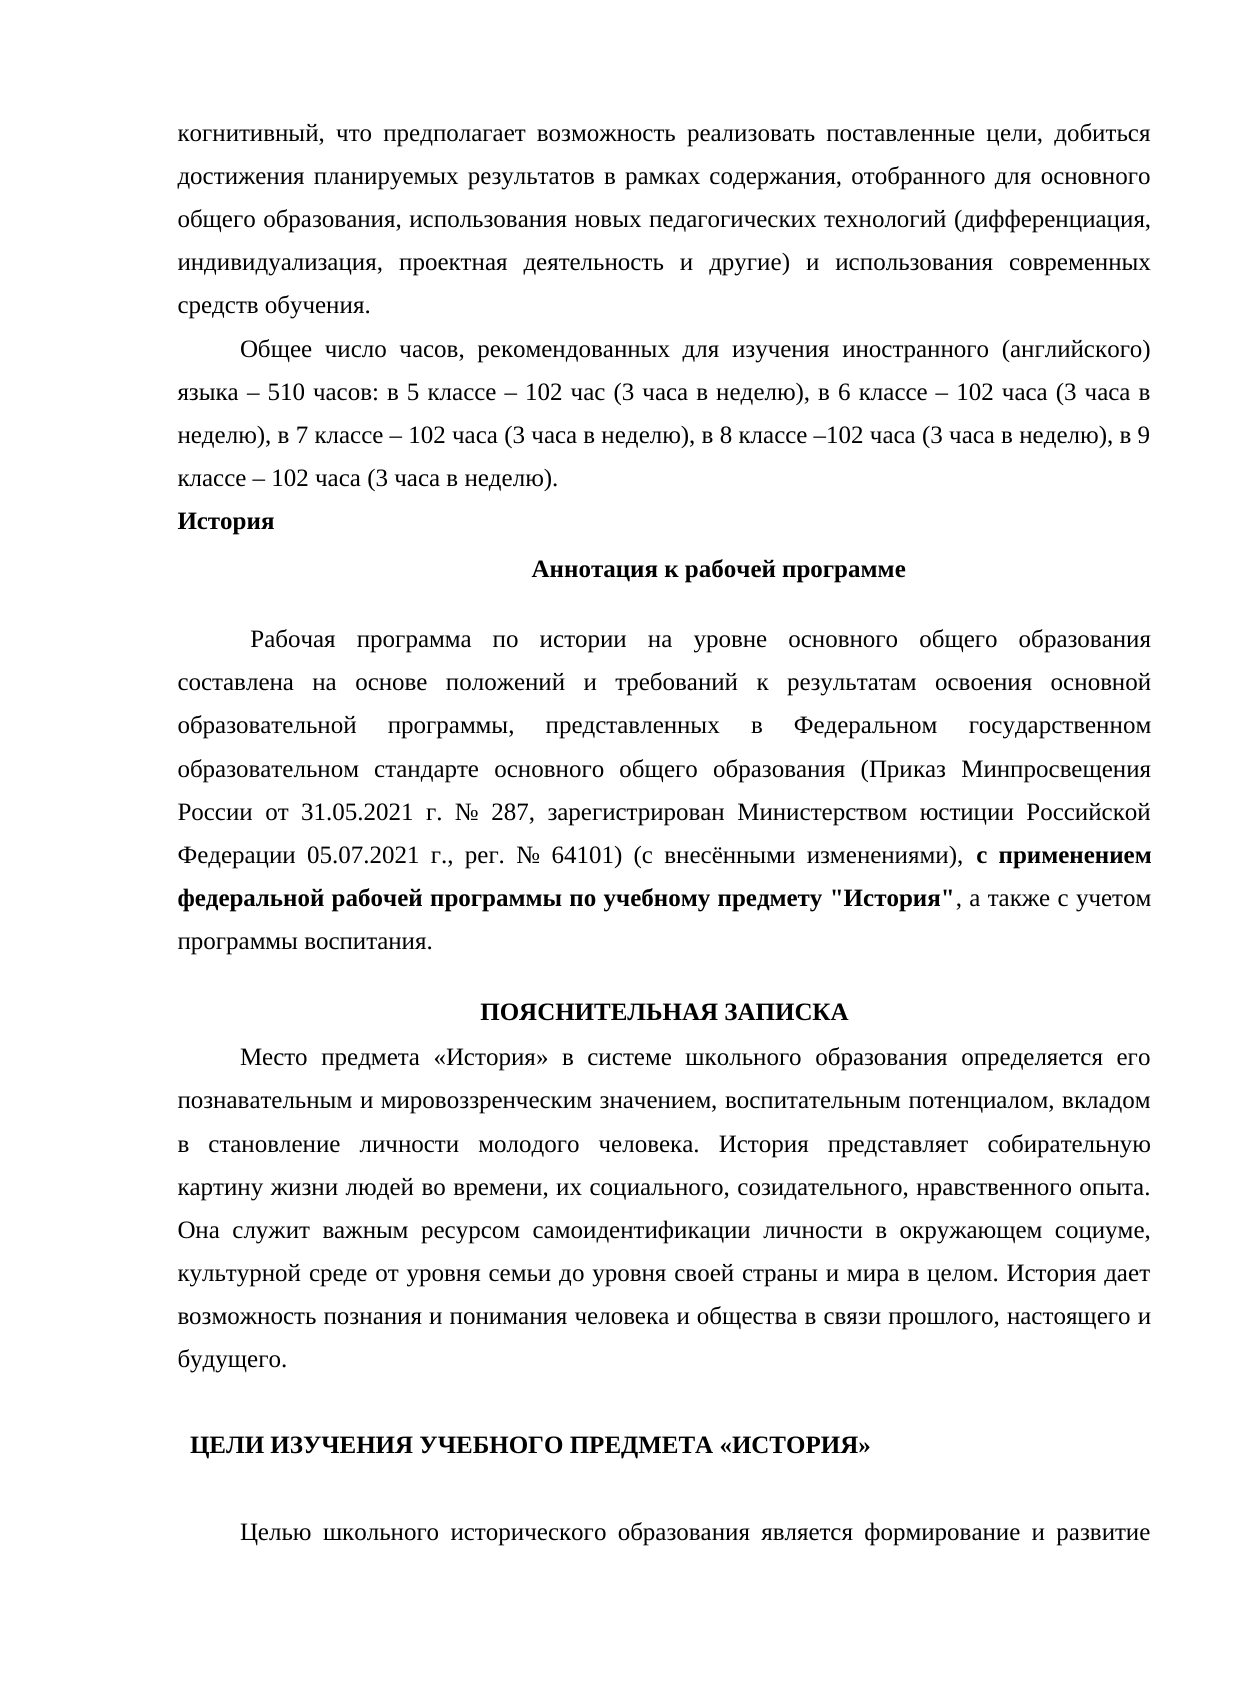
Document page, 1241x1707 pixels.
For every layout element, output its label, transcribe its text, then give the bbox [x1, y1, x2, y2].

text ‌Общее число часов, рекомендованных для изучения иностранного (английского) языка – 510 часов: в 5 классе – 102 час (3 часа в неделю), в 6 классе – 102 часа (3 часа в неделю), в 7 классе – 102 часа (3 часа в неделю), в 8 классе –102 часа (3 часа в неделю), в 9 классе – 102 часа (3 часа в неделю).‌ [177, 334, 1152, 492]
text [177, 118, 1152, 319]
text Аннотация к рабочей программе [531, 554, 1152, 583]
text Место предмета «История» в системе школьного образования определяется его познавательным и мировоззренческим значением, воспитательным потенциалом, вкладом в становление личности молодого человека. История представляет собирательную картину жизни людей во времени, их социального, созидательного, нравственного опыта. Она служит важным ресурсом самоидентификации личности в окружающем социуме, культурной среде от уровня семьи до уровня своей страны и мира в целом. История дает возможность познания и понимания человека и общества в связи прошлого, настоящего и будущего. [177, 1042, 1152, 1373]
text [177, 1517, 1152, 1546]
text Рабочая программа по истории на уровне основного общего образования составлена на основе положений и требований к результатам освоения основной образовательной программы, представленных в Федеральном государственном образовательном стандарте основного общего образования (Приказ Минпросвещения России от 31.05.2021 г. № 287, зарегистрирован Министерством юстиции Российской Федерации 05.07.2021 г., рег. № 64101) (с внесёнными изменениями), с применением федеральной рабочей программы по учебному предмету "История", а также с учетом программы воспитания. [177, 624, 1152, 955]
text ПОЯСНИТЕЛЬНАЯ ЗАПИСКА [177, 997, 1152, 1026]
text ЦЕЛИ ИЗУЧЕНИЯ УЧЕБНОГО ПРЕДМЕТА «ИСТОРИЯ» [190, 1431, 1152, 1459]
text История [177, 506, 1152, 535]
